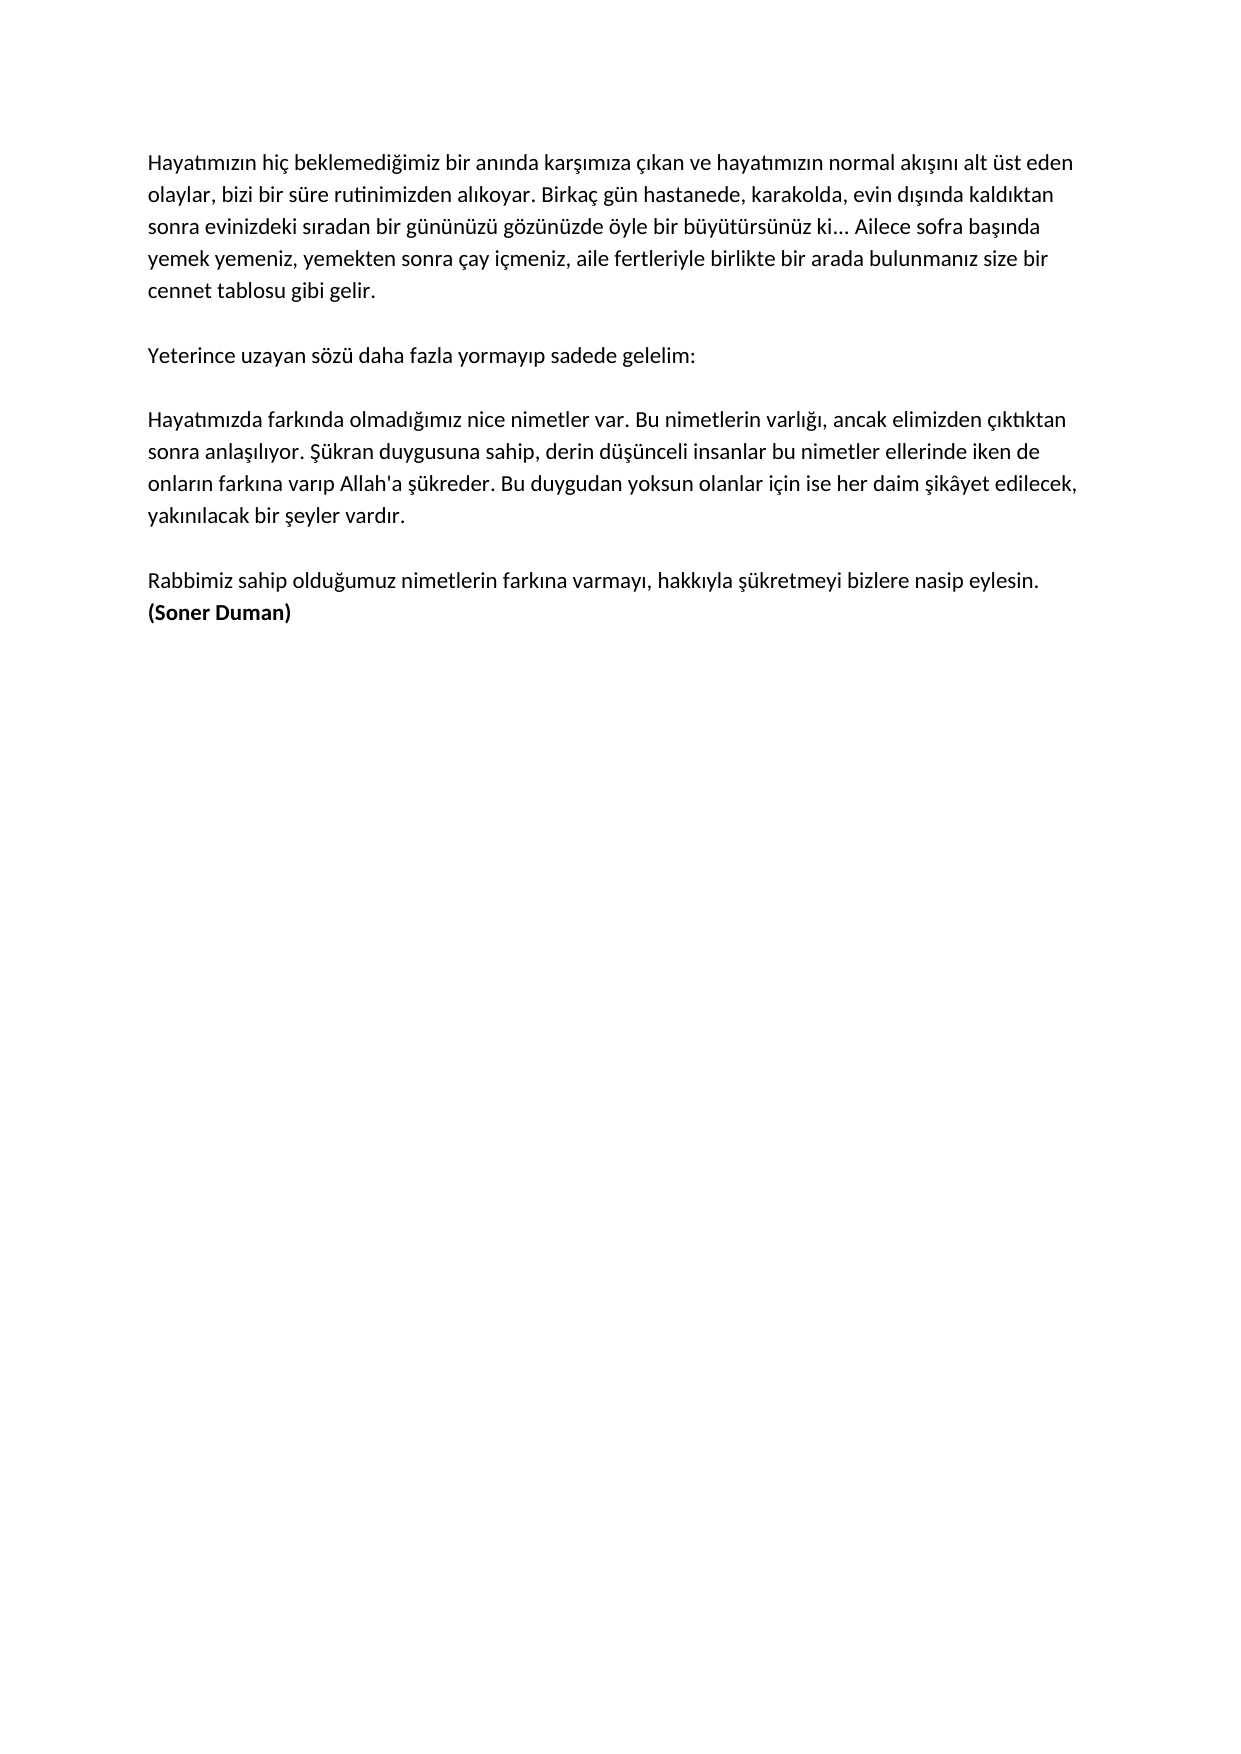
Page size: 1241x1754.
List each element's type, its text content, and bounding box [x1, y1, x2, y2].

text Hayatımızda farkında olmadığımız nice nimetler var. Bu nimetlerin varlığı, ancak elimizden çıktıktan sonra anlaşılıyor. Şükran duygusuna sahip, derin düşünceli insanlar bu nimetler ellerinde iken de onların farkına varıp Allah'a şükreder. Bu duygudan yoksun olanlar için ise her daim şikâyet edilecek, yakınılacak bir şeyler vardır. [148, 405, 1093, 530]
text Rabbimiz sahip olduğumuz nimetlerin farkına varmayı, hakkıyla şükretmeyi bizlere nasip eylesin. [148, 566, 1093, 594]
text Yeterince uzayan sözü daha fazla yormayıp sadede gelelim: [148, 341, 1093, 369]
text Hayatımızın hiç beklemediğimiz bir anında karşımıza çıkan ve hayatımızın normal akışını alt üst eden olaylar, bizi bir süre rutinimizden alıkoyar. Birkaç gün hastanede, karakolda, evin dışında kaldıktan sonra evinizdeki sıradan bir gününüzü gözünüzde öyle bir büyütürsünüz ki... Ailece sofra başında yemek yemeniz, yemekten sonra çay içmeniz, aile fertleriyle birlikte bir arada bulunmanız size bir cennet tablosu gibi gelir. [148, 148, 1093, 304]
text (Soner Duman) [148, 598, 1093, 626]
